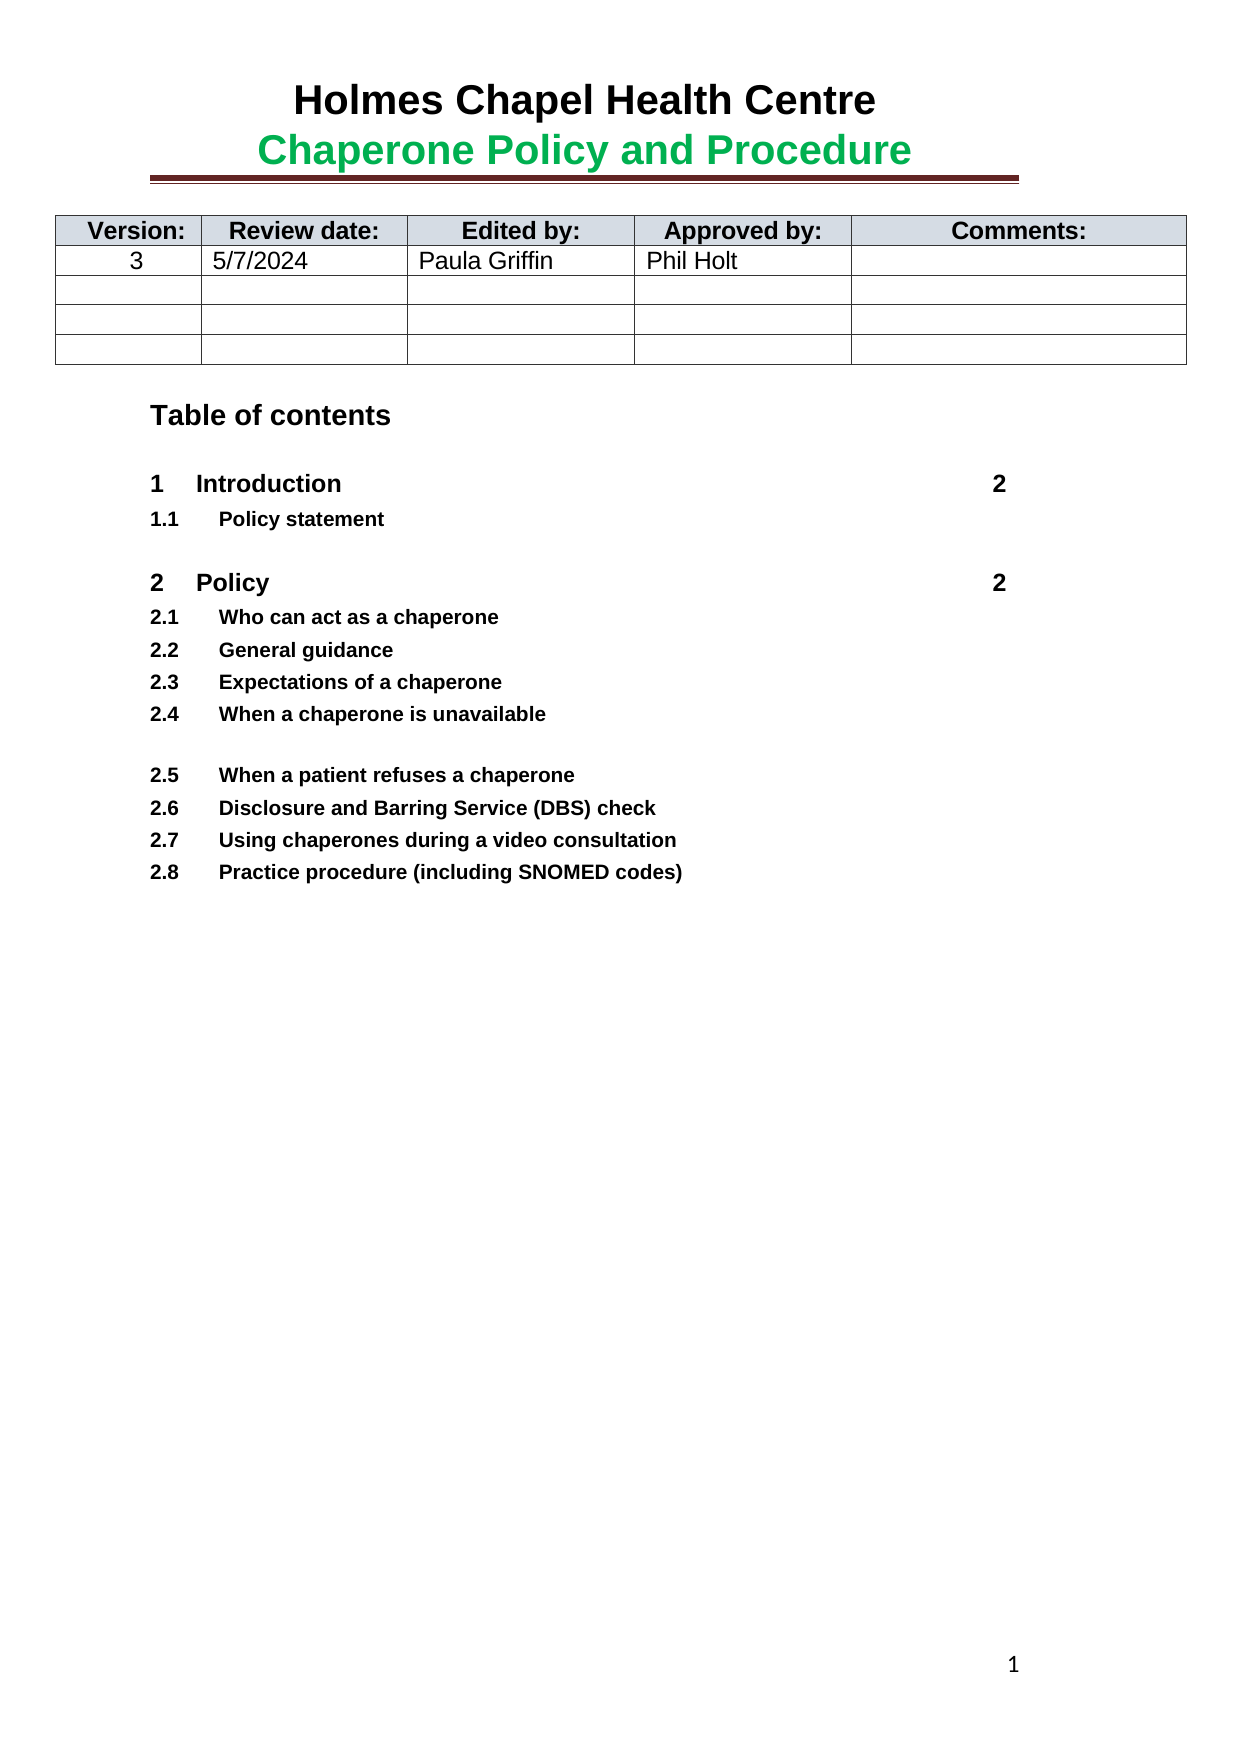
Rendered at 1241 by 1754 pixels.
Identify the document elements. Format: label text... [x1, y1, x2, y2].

table_header Comments: [852, 216, 1186, 245]
table_cell 5/7/2024 [202, 246, 407, 274]
table_cell 3 [56, 246, 201, 274]
text 2.7 Using chaperones during a video consultation 5 [150, 828, 951, 852]
table_cell [635, 335, 851, 364]
text 2.1 Who can act as a chaperone 2 [150, 605, 951, 629]
table_header Review date: [202, 216, 407, 245]
table_cell [202, 305, 407, 334]
text 2.4 When a chaperone is unavailable 4 [150, 702, 951, 726]
table_cell [56, 305, 201, 334]
text 1.1 Policy statement 2 [150, 507, 951, 531]
table_header Approved by: [635, 216, 851, 245]
text Table of contents [150, 398, 1019, 432]
table_cell [635, 305, 851, 334]
text 2.3 Expectations of a chaperone 3 [150, 670, 951, 694]
text 2.5 When a patient refuses a chaperone 4 [150, 763, 951, 787]
table_cell [202, 335, 407, 364]
table_header Version: [56, 216, 201, 245]
table_header Edited by: [408, 216, 634, 245]
table_cell [852, 335, 1186, 364]
table_cell [852, 246, 1186, 274]
table_cell [56, 335, 201, 364]
text 2.8 Practice procedure (including SNOMED codes) 5 [150, 860, 951, 884]
table_cell Paula Griffin [408, 246, 634, 274]
table_cell [635, 276, 851, 304]
table_cell [202, 276, 407, 304]
table_cell [56, 276, 201, 304]
table_cell [408, 305, 634, 334]
table_cell Phil Holt [635, 246, 851, 274]
table_cell [852, 305, 1186, 334]
text 2.2 General guidance 3 [150, 637, 951, 661]
text 2.6 Disclosure and Barring Service (DBS) check 4 [150, 795, 951, 819]
table_cell [852, 276, 1186, 304]
table_cell [408, 276, 634, 304]
text 1 Introduction 2 [150, 469, 1019, 498]
text 2 Policy 2 [150, 568, 1019, 597]
table_cell [408, 335, 634, 364]
